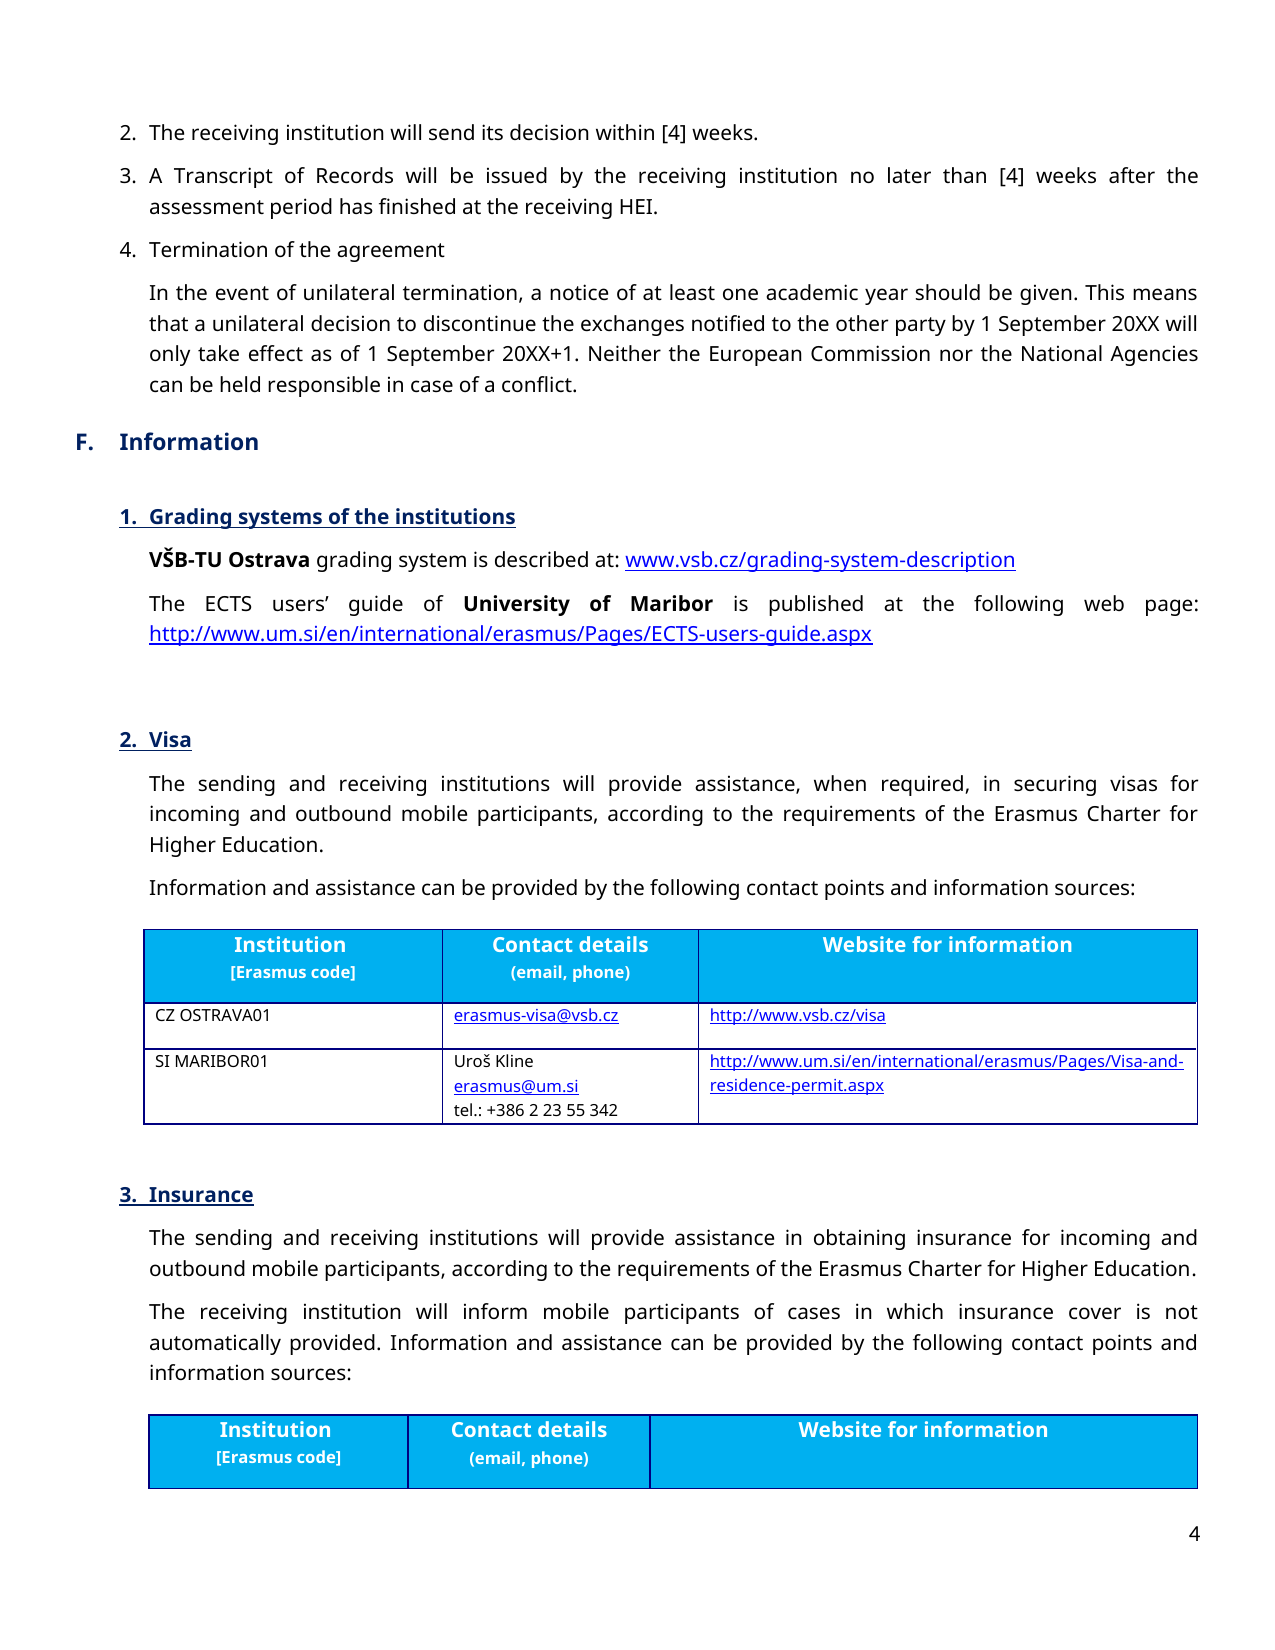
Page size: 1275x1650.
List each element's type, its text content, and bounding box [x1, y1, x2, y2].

list The receiving institution will inform mobile participants of cases in which insurance cover is not automatically provided. Information and assistance can be provided by the following contact points and information sources: [149, 1297, 1200, 1387]
table_header Contact details (email, phone) [443, 930, 698, 1002]
text 2. The receiving institution will send its decision within [4] weeks. [119, 118, 1200, 147]
list 2. Visa [119, 726, 1200, 754]
table_cell Uroš Kline erasmus@um.si tel.: +386 2 23 55 342 [443, 1050, 698, 1123]
table_header Website for information [651, 1416, 1197, 1488]
list 1. Grading systems of the institutions [119, 502, 1200, 531]
table_header Institution [Erasmus code] [150, 1416, 407, 1488]
text The ECTS users’ guide of University of Maribor is published at the following web page: http://www.um.si/en/international/erasmus/Pages/ECTS-users-guide.aspx [149, 589, 1200, 648]
list The sending and receiving institutions will provide assistance, when required, in securing visas for incoming and outbound mobile participants, according to the requirements of the Erasmus Charter for Higher Education. [149, 769, 1200, 858]
table_header Institution [Erasmus code] [145, 930, 442, 1002]
text VŠB-TU Ostrava grading system is described at: www.vsb.cz/grading-system-description [149, 546, 1200, 574]
list Information and assistance can be provided by the following contact points and information sources: [149, 873, 1200, 901]
table_cell erasmus-visa@vsb.cz [443, 1004, 698, 1048]
table_header Website for information [699, 930, 1197, 1002]
text In the event of unilateral termination, a notice of at least one academic year should be given. This means that a unilateral decision to discontinue the exchanges notified to the other party by 1 September 20XX will only take effect as of 1 September 20XX+1. Neither the European Commission nor the National Agencies can be held responsible in case of a conflict. [149, 278, 1200, 398]
text 3. A Transcript of Records will be issued by the receiving institution no later than [4] weeks after the assessment period has finished at the receiving HEI. [119, 161, 1200, 220]
list F. Information [75, 426, 1200, 457]
table_cell http://www.vsb.cz/visa [699, 1002, 1197, 1048]
table_cell CZ OSTRAVA01 [145, 1004, 442, 1048]
table_cell SI MARIBOR01 [145, 1050, 442, 1123]
list The sending and receiving institutions will provide assistance in obtaining insurance for incoming and outbound mobile participants, according to the requirements of the Erasmus Charter for Higher Education. [149, 1223, 1200, 1282]
text 4. Termination of the agreement [119, 235, 1200, 263]
list 3. Insurance [119, 1180, 1200, 1209]
table_header Contact details (email, phone) [409, 1416, 649, 1488]
table_cell http://www.um.si/en/international/erasmus/Pages/Visa-and-residence-permit.aspx [699, 1048, 1197, 1123]
